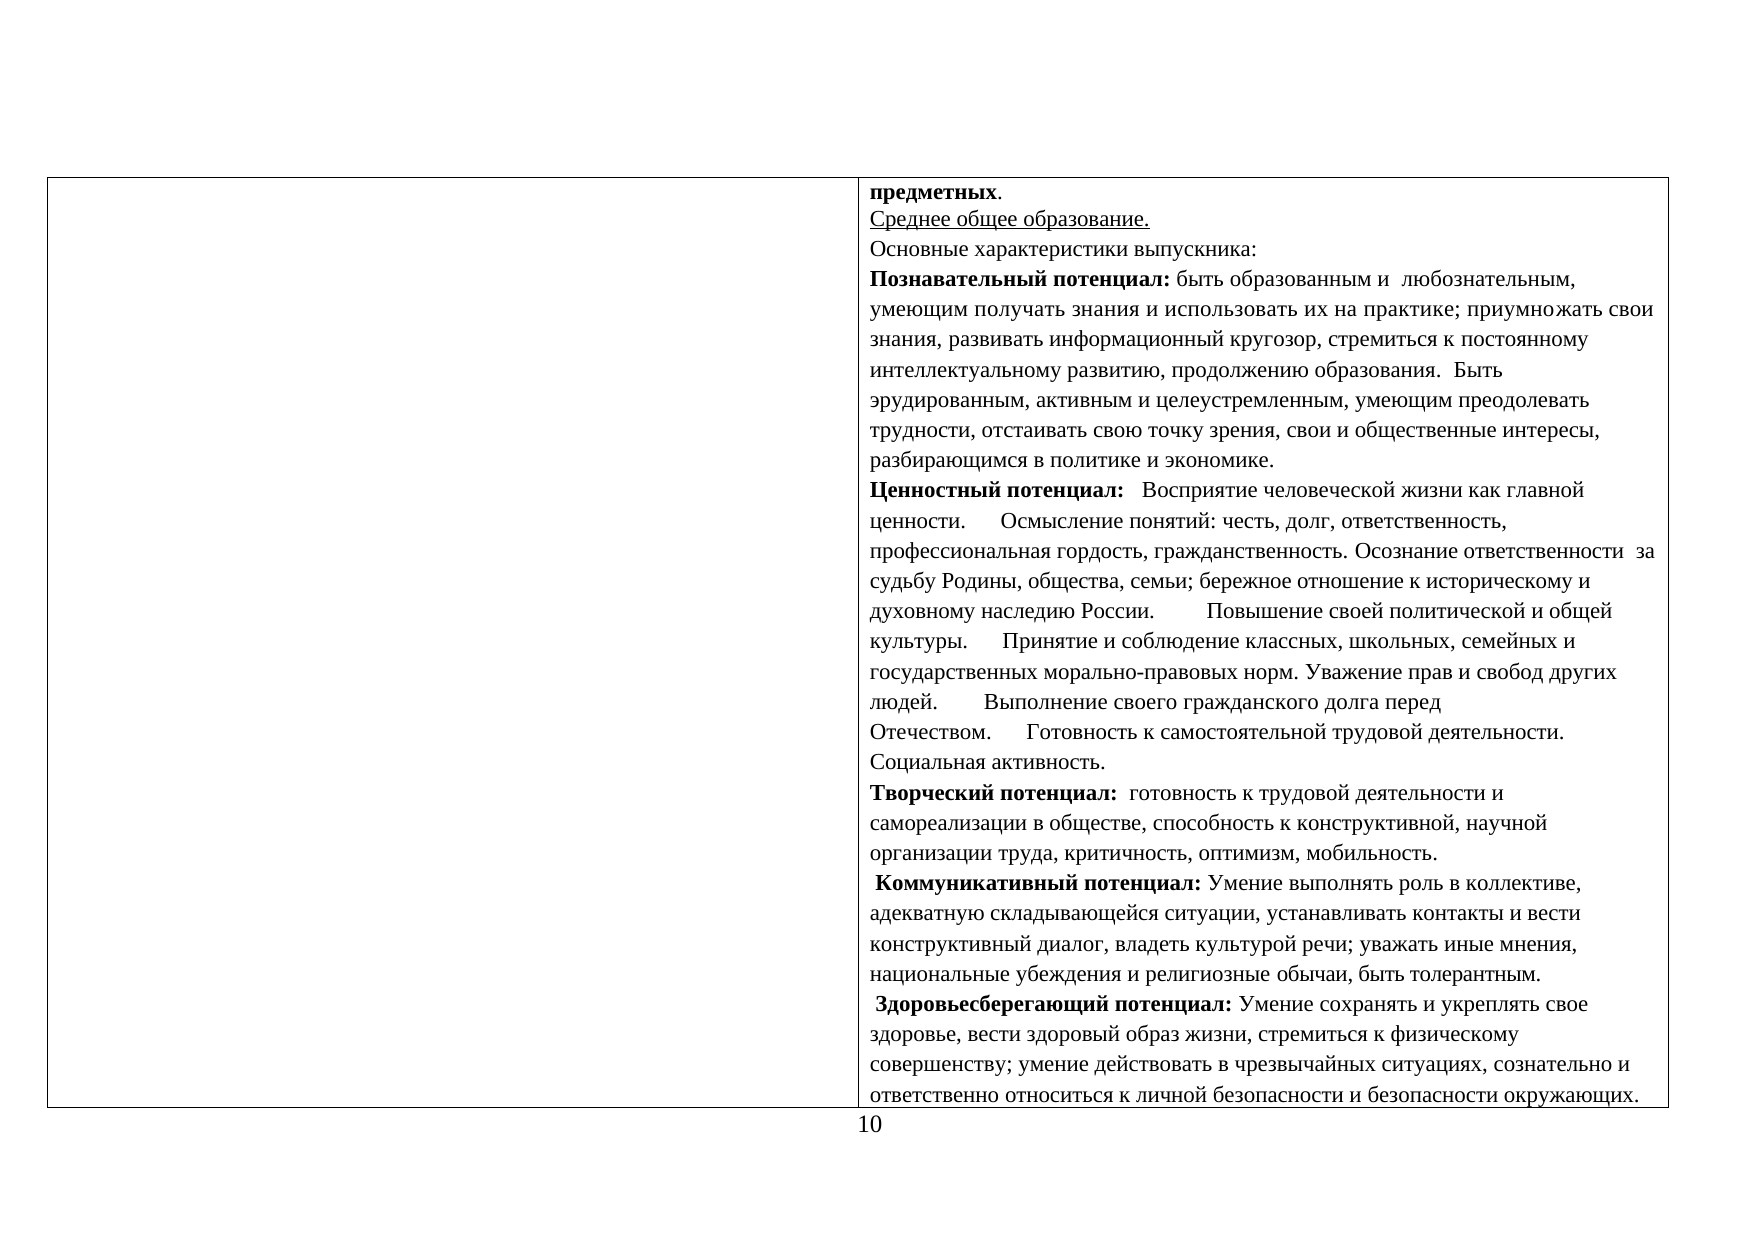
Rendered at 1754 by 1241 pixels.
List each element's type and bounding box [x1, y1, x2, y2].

table_cell [859, 178, 1668, 1107]
table_cell [48, 178, 858, 1107]
